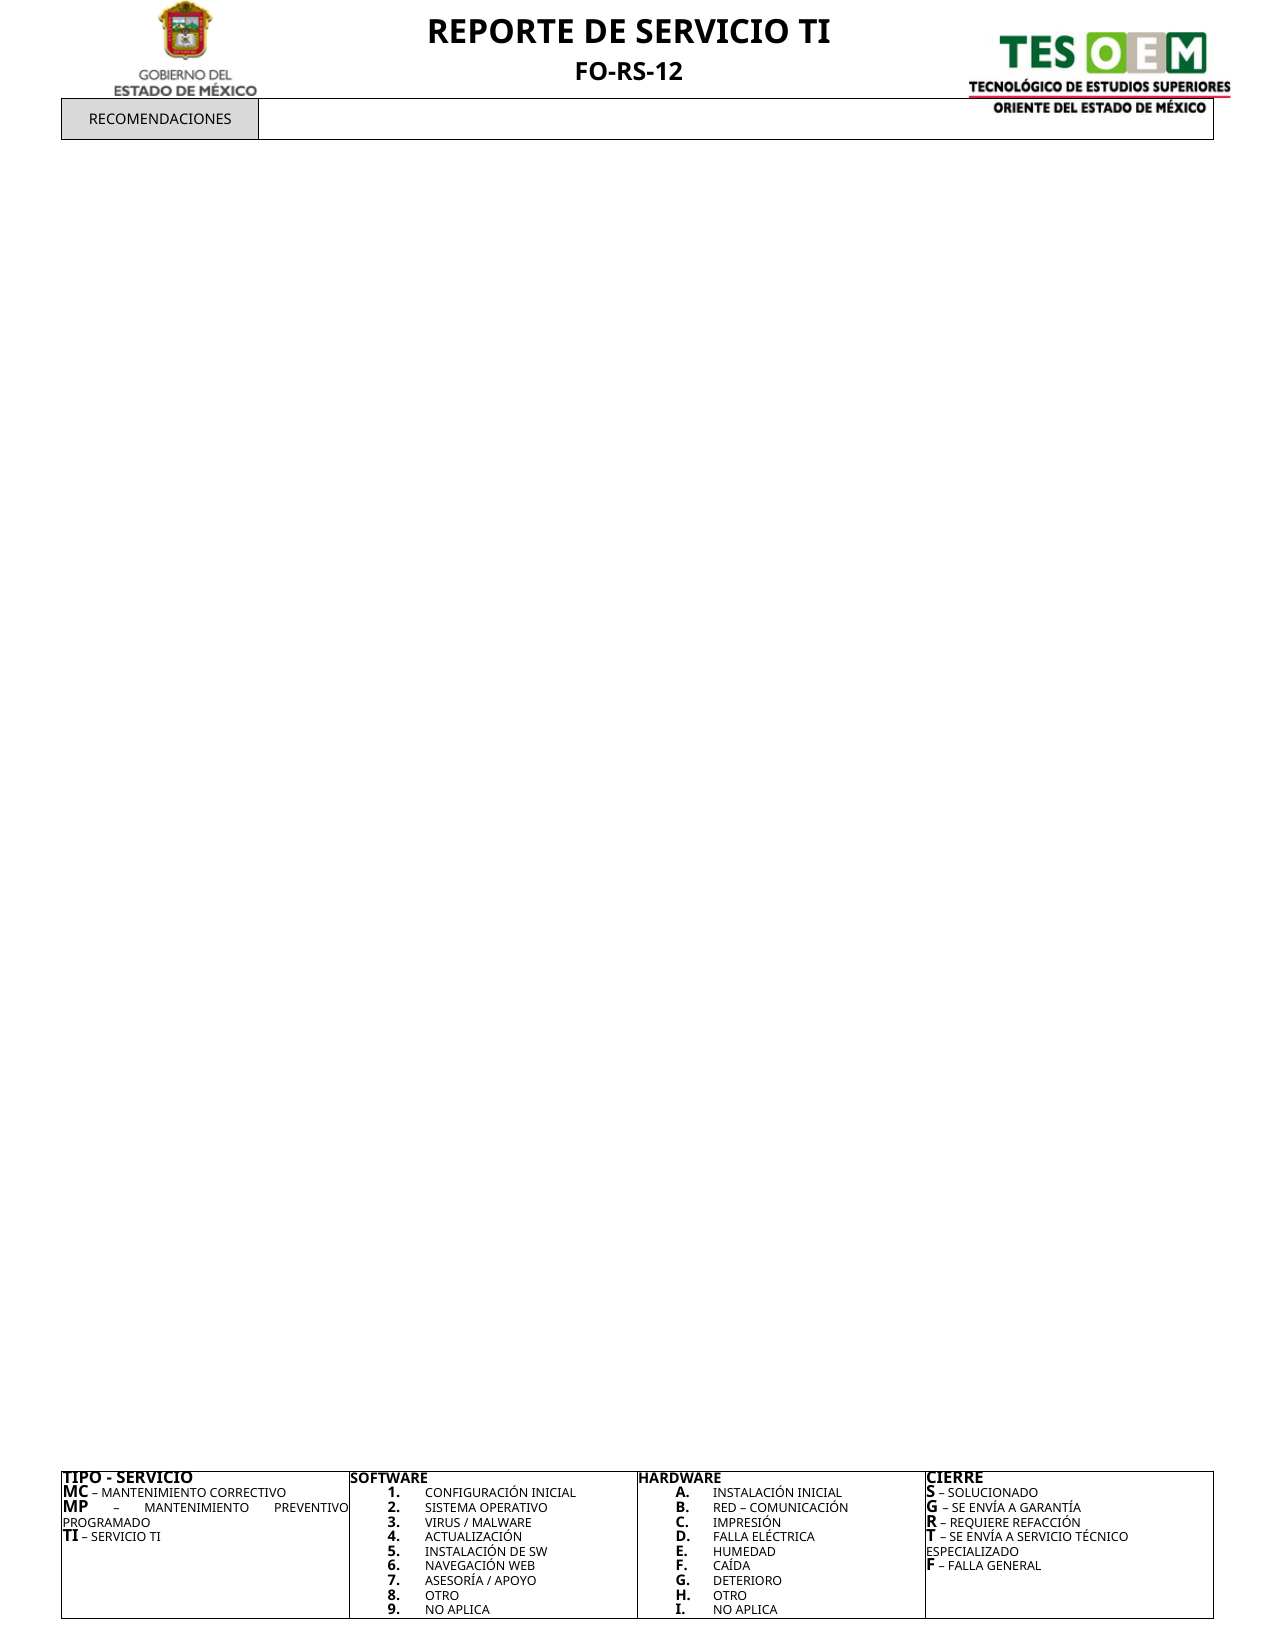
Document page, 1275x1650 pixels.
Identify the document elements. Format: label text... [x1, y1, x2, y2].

picture [967, 31, 1232, 116]
table_cell [259, 99, 1213, 139]
picture [114, 0, 257, 96]
table_cell RECOMENDACIONES [62, 99, 258, 139]
